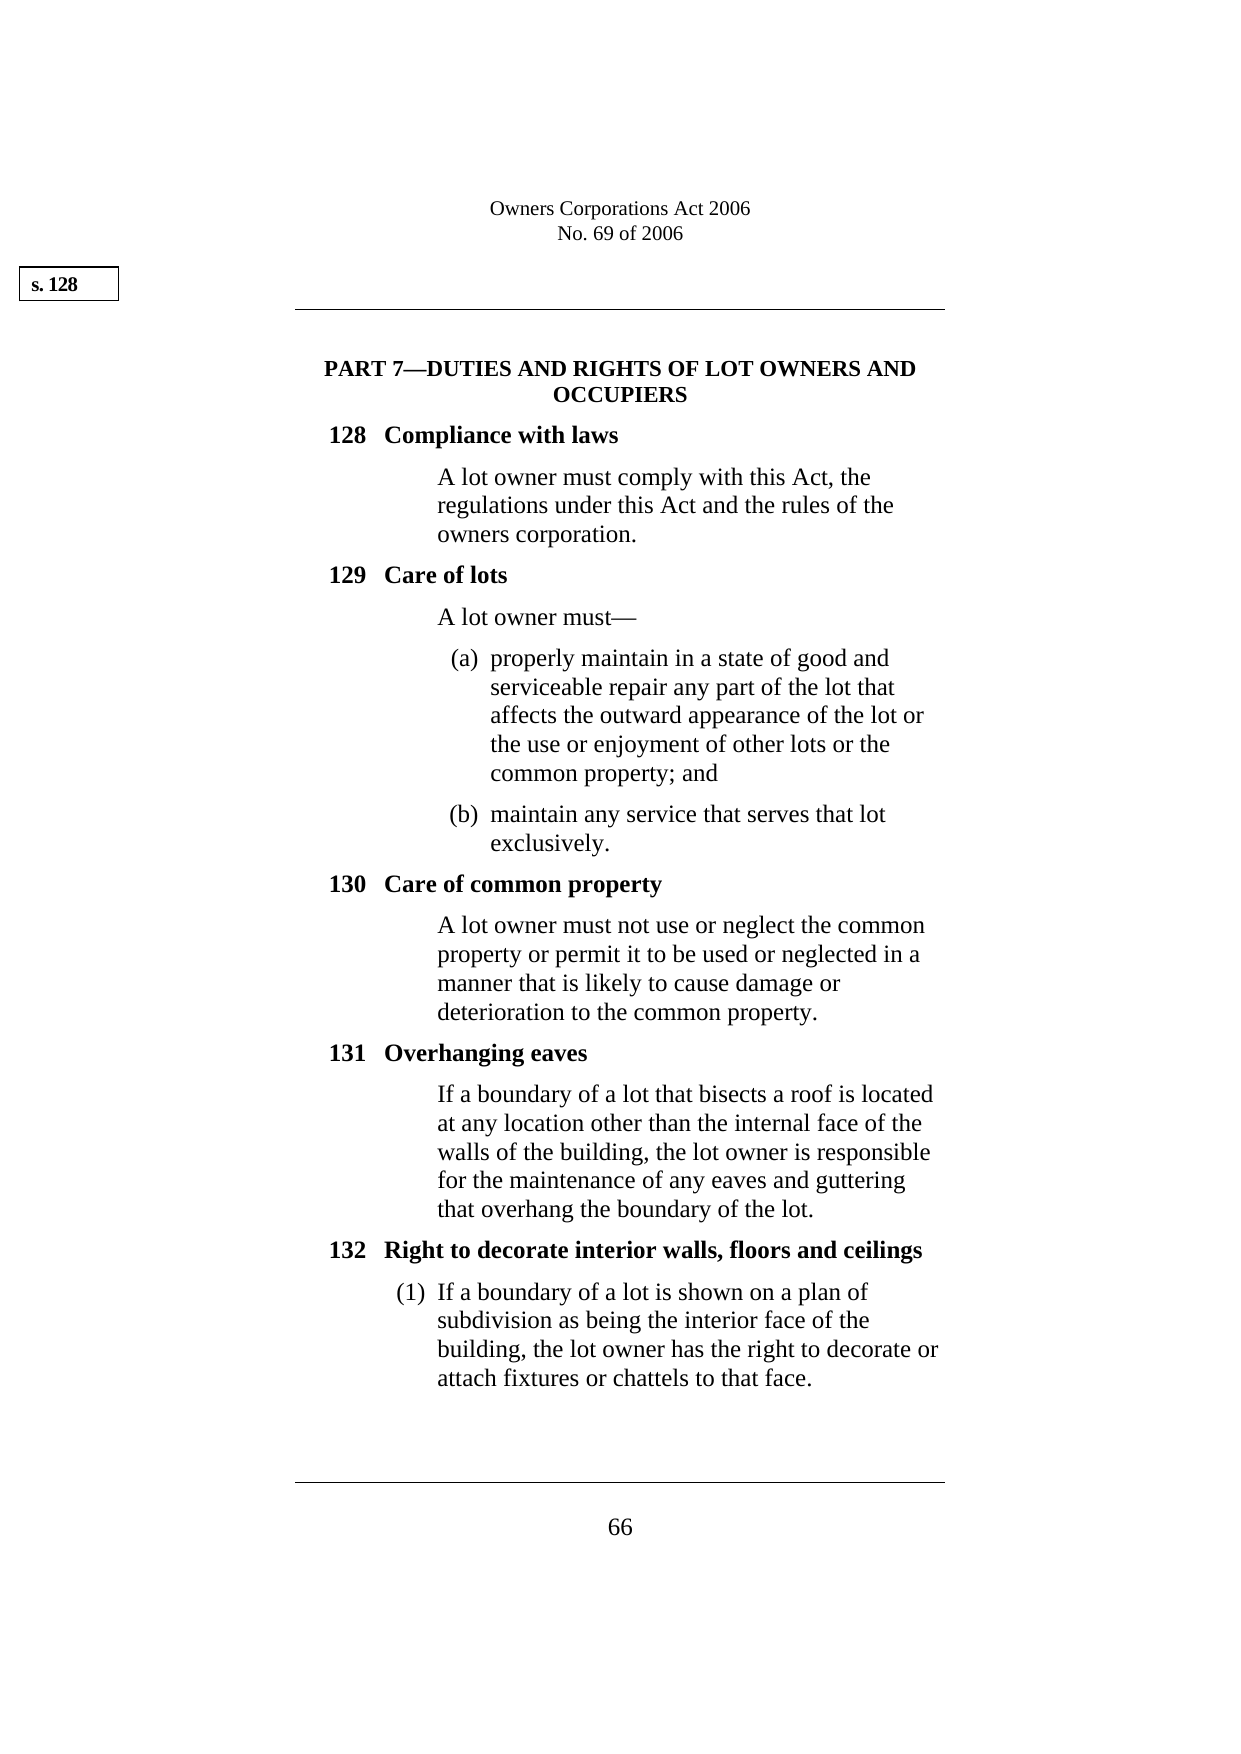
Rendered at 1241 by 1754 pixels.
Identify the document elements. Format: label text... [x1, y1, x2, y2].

subtitle 131 Overhanging eaves [295, 1038, 945, 1067]
subtitle 128 Compliance with laws [295, 420, 945, 449]
subtitle Part 7—Duties and Rights of Lot Owners and Occupiers [295, 355, 945, 408]
subtitle 130 Care of common property [295, 869, 945, 898]
subtitle (a) properly maintain in a state of good and serviceable repair any part of the lot that affects the outward appearance of the lot or the use or enjoyment of other lots or the common property; and [295, 643, 945, 787]
subtitle (b) maintain any service that serves that lot exclusively. [295, 799, 945, 857]
text A lot owner must not use or neglect the common property or permit it to be used or neglected in a manner that is likely to cause damage or deterioration to the common property. [437, 910, 945, 1025]
text A lot owner must— [437, 602, 945, 630]
text If a boundary of a lot that bisects a roof is located at any location other than the internal face of the walls of the building, the lot owner is responsible for the maintenance of any eaves and guttering that overhang the boundary of the lot. [437, 1079, 945, 1223]
subtitle A lot owner must comply with this Act, the regulations under this Act and the rules of the owners corporation. [295, 462, 945, 548]
subtitle 129 Care of lots [295, 560, 945, 589]
subtitle (1) If a boundary of a lot is shown on a plan of subdivision as being the interior face of the building, the lot owner has the right to decorate or attach fixtures or chattels to that face. [295, 1277, 945, 1392]
text s. 128 [29, 269, 118, 298]
subtitle 132 Right to decorate interior walls, floors and ceilings [295, 1235, 945, 1264]
